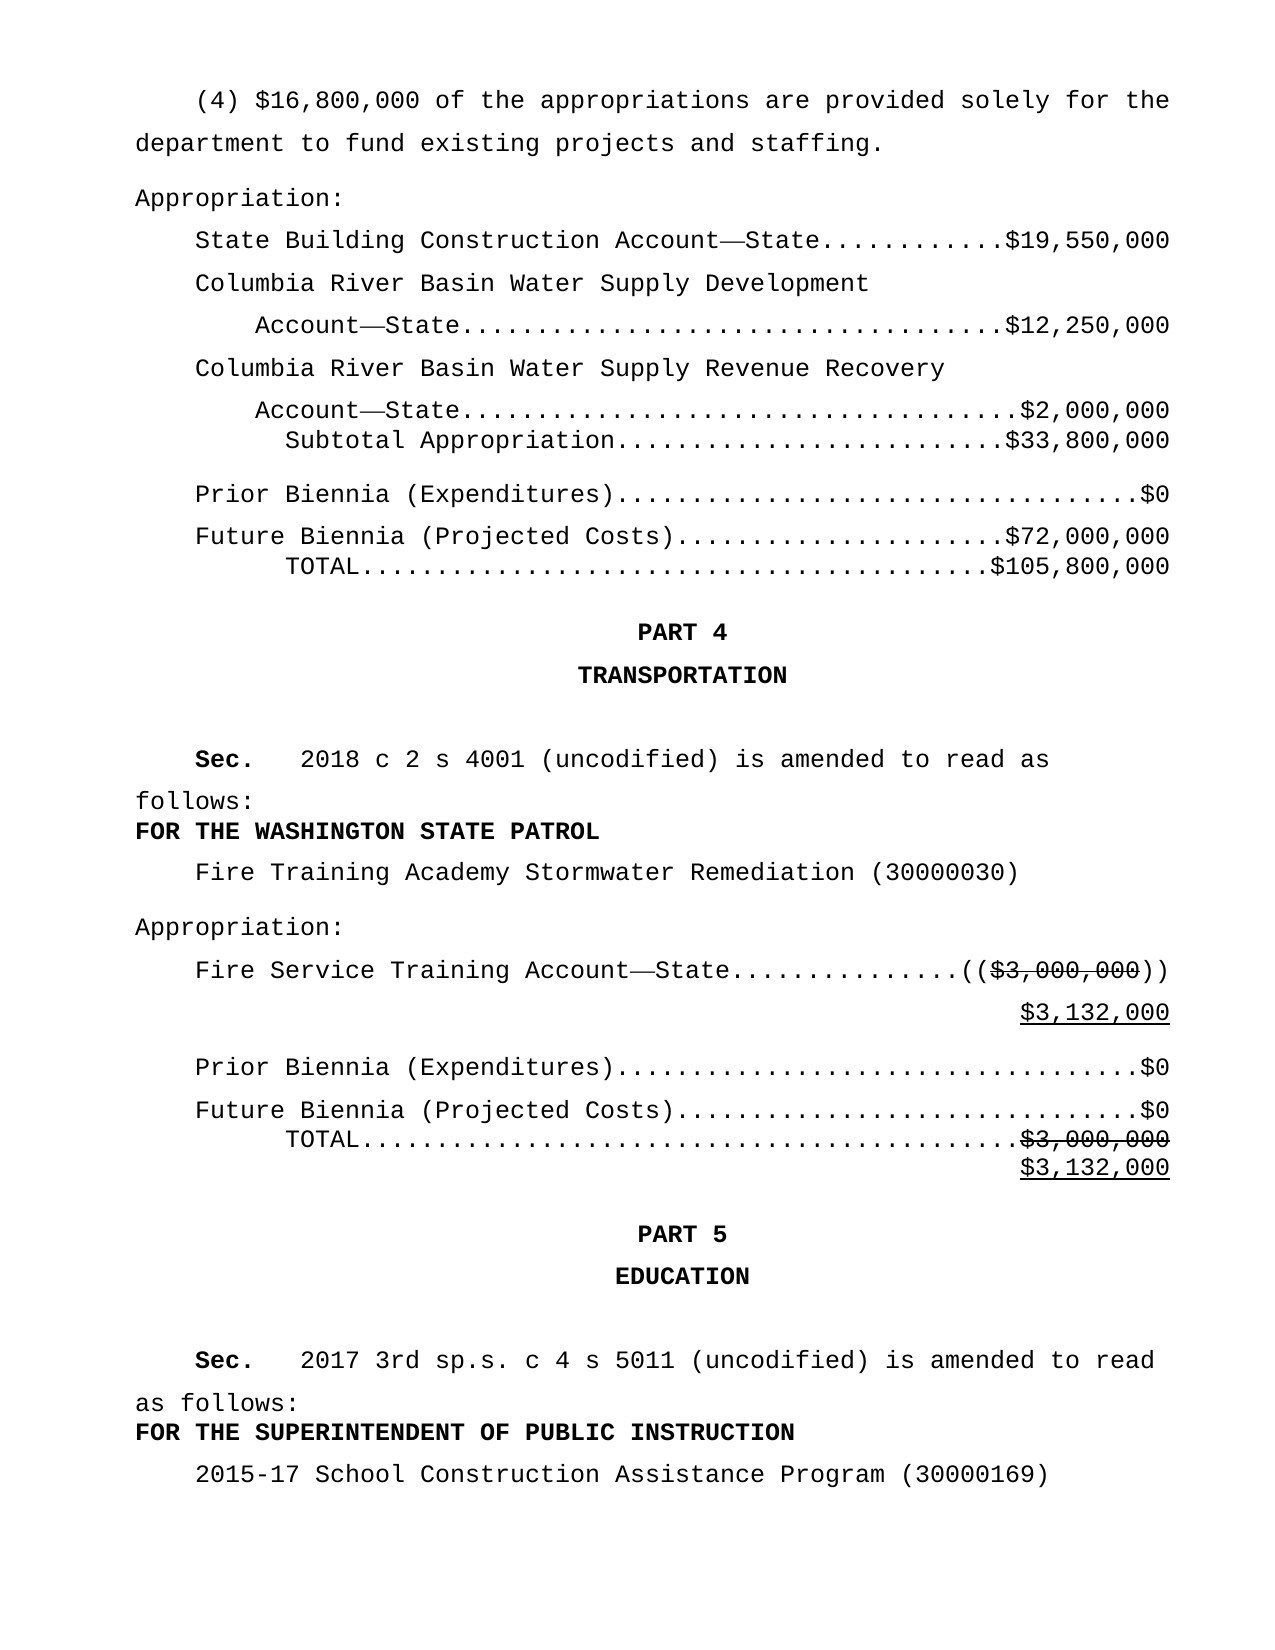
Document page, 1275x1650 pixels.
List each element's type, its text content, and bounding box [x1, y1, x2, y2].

text Fire Training Academy Stormwater Remediation (30000030) [135, 847, 1170, 889]
text PART 4 [135, 607, 1170, 649]
text Account—State $2,000,000 [135, 385, 1170, 427]
text $3,132,000 [135, 987, 1170, 1029]
text Sec. 2017 3rd sp.s. c 4 s 5011 (uncodified) is amended to read as follows: [135, 1335, 1170, 1420]
text Fire Service Training Account—State (($3,000,000)) [135, 944, 1170, 987]
text FOR THE WASHINGTON STATE PATROL [135, 818, 1170, 847]
text State Building Construction Account—State $19,550,000 [135, 215, 1170, 257]
text Subtotal Appropriation $33,800,000 [135, 427, 1170, 456]
text 2015-17 School Construction Assistance Program (30000169) [135, 1448, 1170, 1491]
text EDUCATION [135, 1251, 1170, 1293]
text FOR THE SUPERINTENDENT OF PUBLIC INSTRUCTION [135, 1420, 1170, 1448]
text Prior Biennia (Expenditures) $0 [135, 1042, 1170, 1084]
text Appropriation: [135, 902, 1170, 944]
text TOTAL $105,800,000 [135, 553, 1170, 582]
text Appropriation: [135, 172, 1170, 215]
text Prior Biennia (Expenditures) $0 [135, 468, 1170, 511]
text (4) $16,800,000 of the appropriations are provided solely for the department to fund existing projects and staffing. [135, 75, 1170, 160]
text TOTAL $3,000,000 [135, 1127, 1170, 1155]
text Sec. 2018 c 2 s 4001 (uncodified) is amended to read as follows: [135, 733, 1170, 818]
text PART 5 [135, 1208, 1170, 1251]
text Columbia River Basin Water Supply Revenue Recovery [135, 342, 1170, 385]
text Account—State $12,250,000 [135, 300, 1170, 342]
text Columbia River Basin Water Supply Development [135, 257, 1170, 300]
text Future Biennia (Projected Costs) $72,000,000 [135, 511, 1170, 553]
text Future Biennia (Projected Costs) $0 [135, 1084, 1170, 1127]
text $3,132,000 [135, 1155, 1170, 1183]
text TRANSPORTATION [135, 649, 1170, 692]
